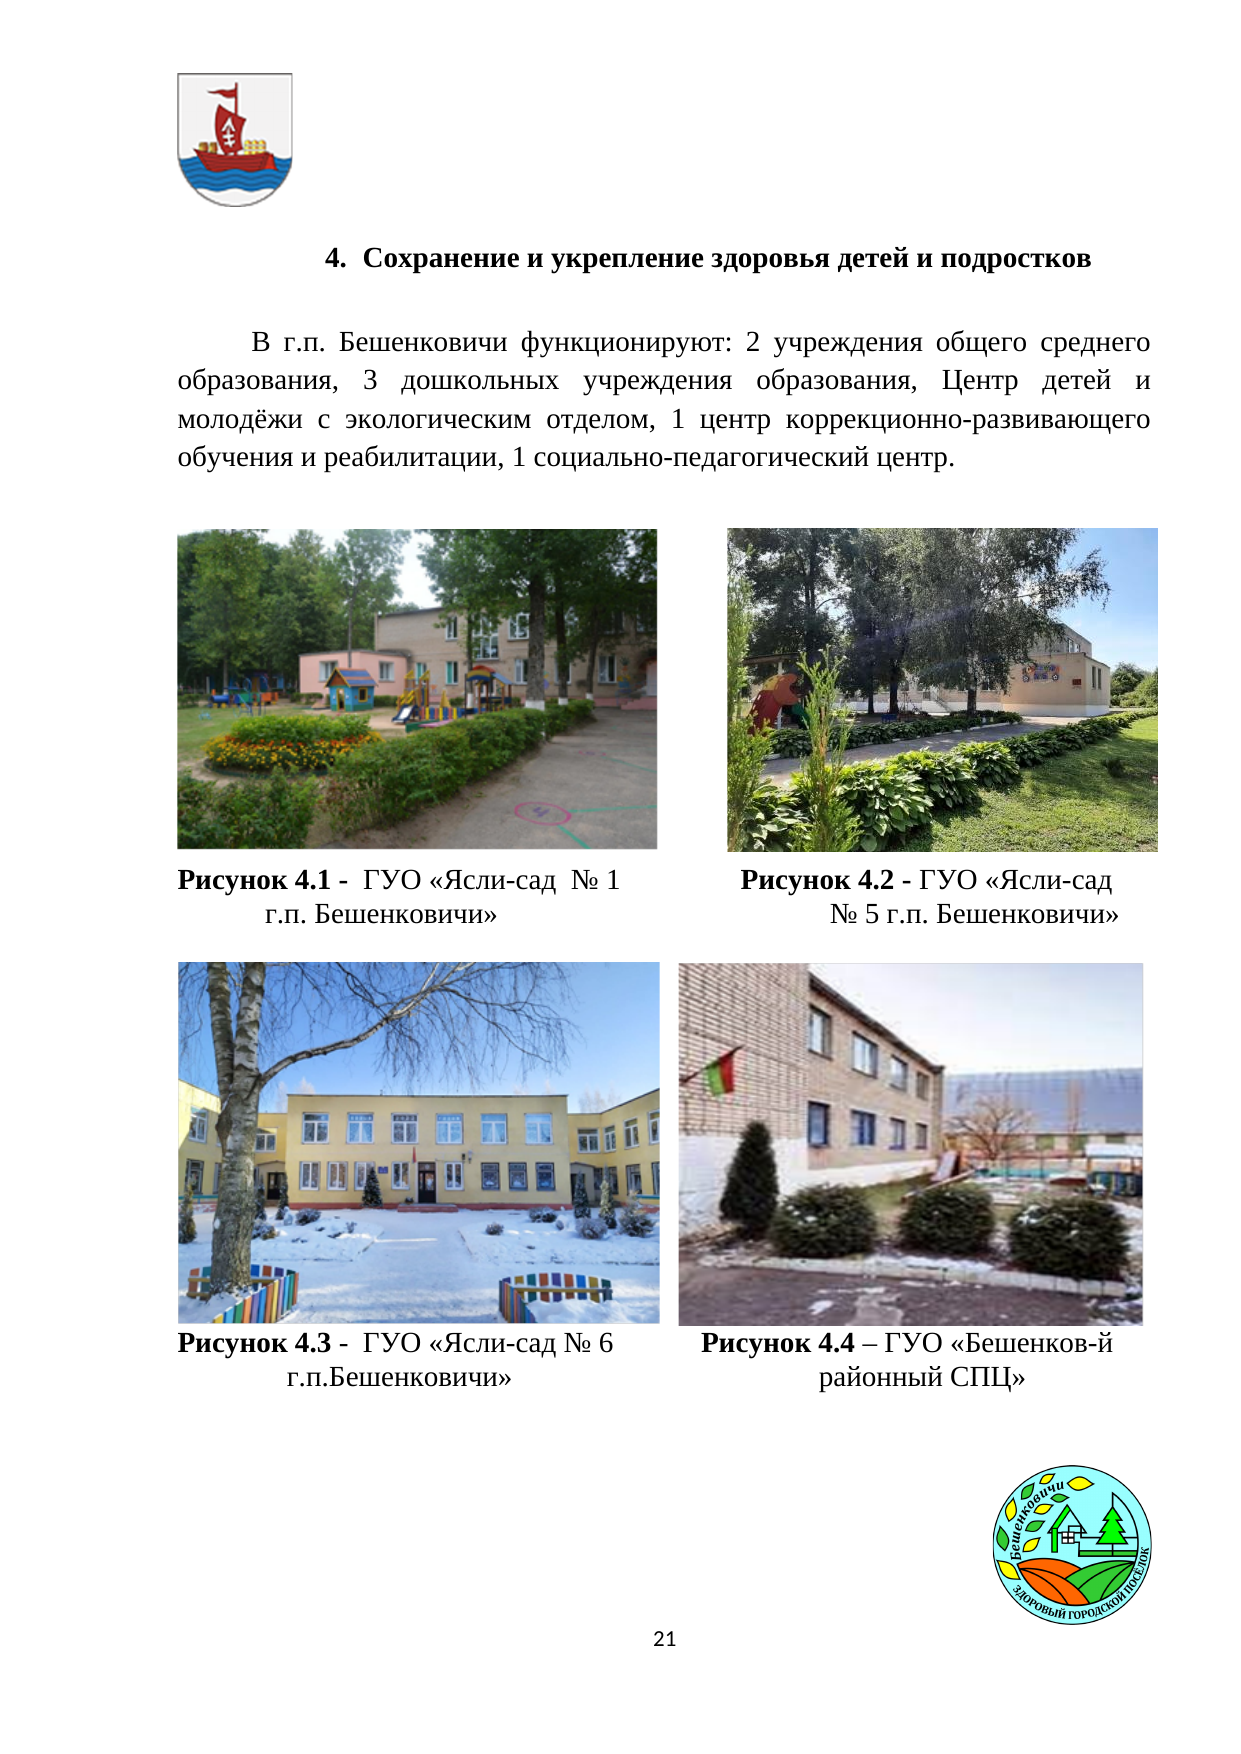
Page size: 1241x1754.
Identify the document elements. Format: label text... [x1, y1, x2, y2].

text г.п.Бешенковичи» районный СПЦ» [177, 1359, 1152, 1392]
picture [177, 962, 660, 1325]
text Рисунок 4.1 - ГУО «Ясли-сад № 1 Рисунок 4.2 - ГУО «Ясли-сад [177, 862, 1152, 896]
picture [992, 1465, 1152, 1625]
picture [678, 962, 1144, 1326]
subtitle Сохранение и укрепление здоровья детей и подростков [325, 241, 1152, 274]
text В г.п. Бешенковичи функционируют: 2 учреждения общего среднего образования, 3 дошкольных учреждения образования, Центр детей и молодёжи с экологическим отделом, 1 центр коррекционно-развивающего обучения и реабилитации, 1 социально-педагогический центр. [177, 324, 1152, 473]
picture [177, 529, 659, 851]
picture [727, 528, 1158, 852]
text г.п. Бешенковичи» № 5 г.п. Бешенковичи» [177, 896, 1152, 929]
picture [177, 73, 293, 207]
